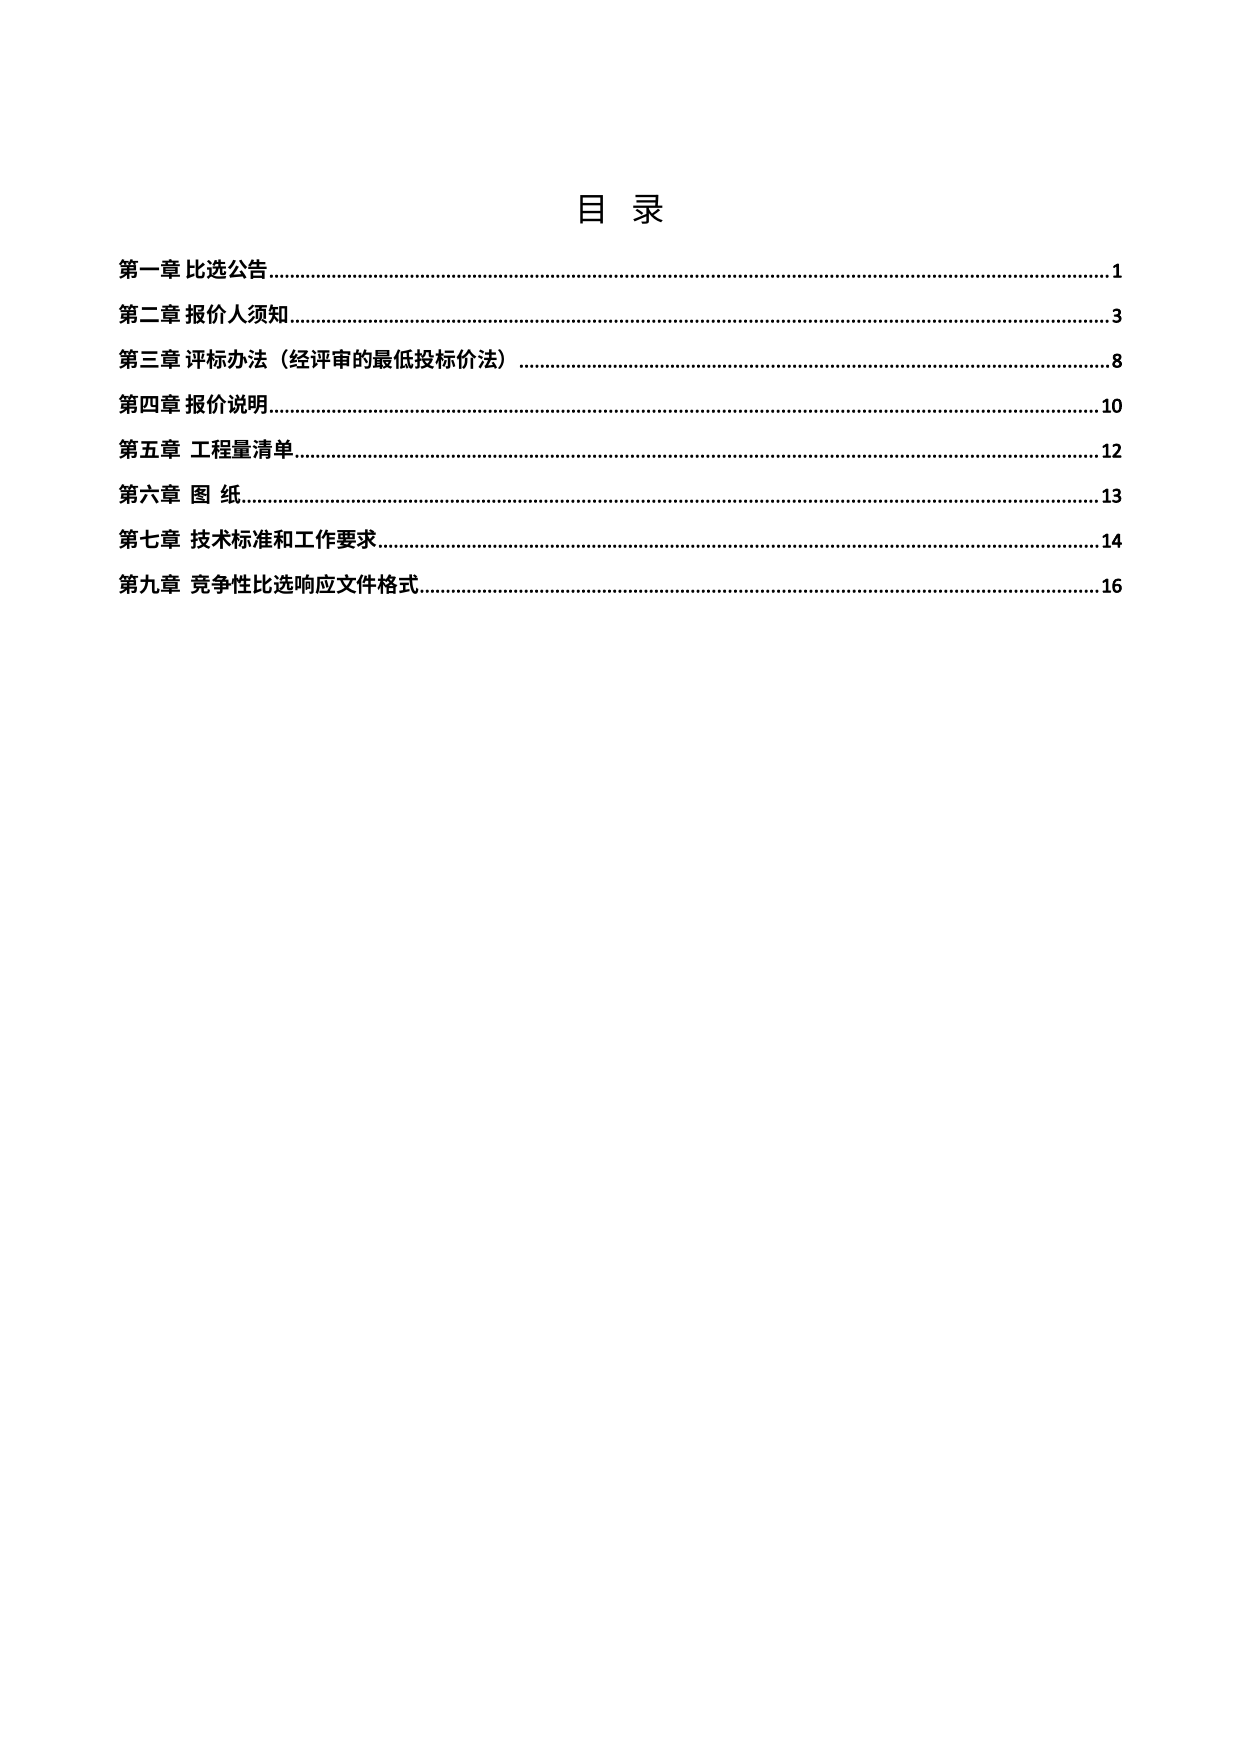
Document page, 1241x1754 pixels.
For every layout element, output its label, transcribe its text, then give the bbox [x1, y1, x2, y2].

text 第九章 竞争性比选响应文件格式 16 [118, 567, 1122, 599]
text 第六章 图 纸 13 [118, 477, 1122, 509]
text 第五章 工程量清单 12 [118, 432, 1122, 464]
text 第四章 报价说明 10 [118, 387, 1122, 419]
text 第七章 技术标准和工作要求 14 [118, 522, 1122, 554]
text 第一章 比选公告 1 [118, 252, 1122, 284]
text 第三章 评标办法（经评审的最低投标价法） 8 [118, 342, 1122, 374]
text 目 录 [118, 174, 1122, 239]
text 第二章 报价人须知 3 [118, 297, 1122, 329]
